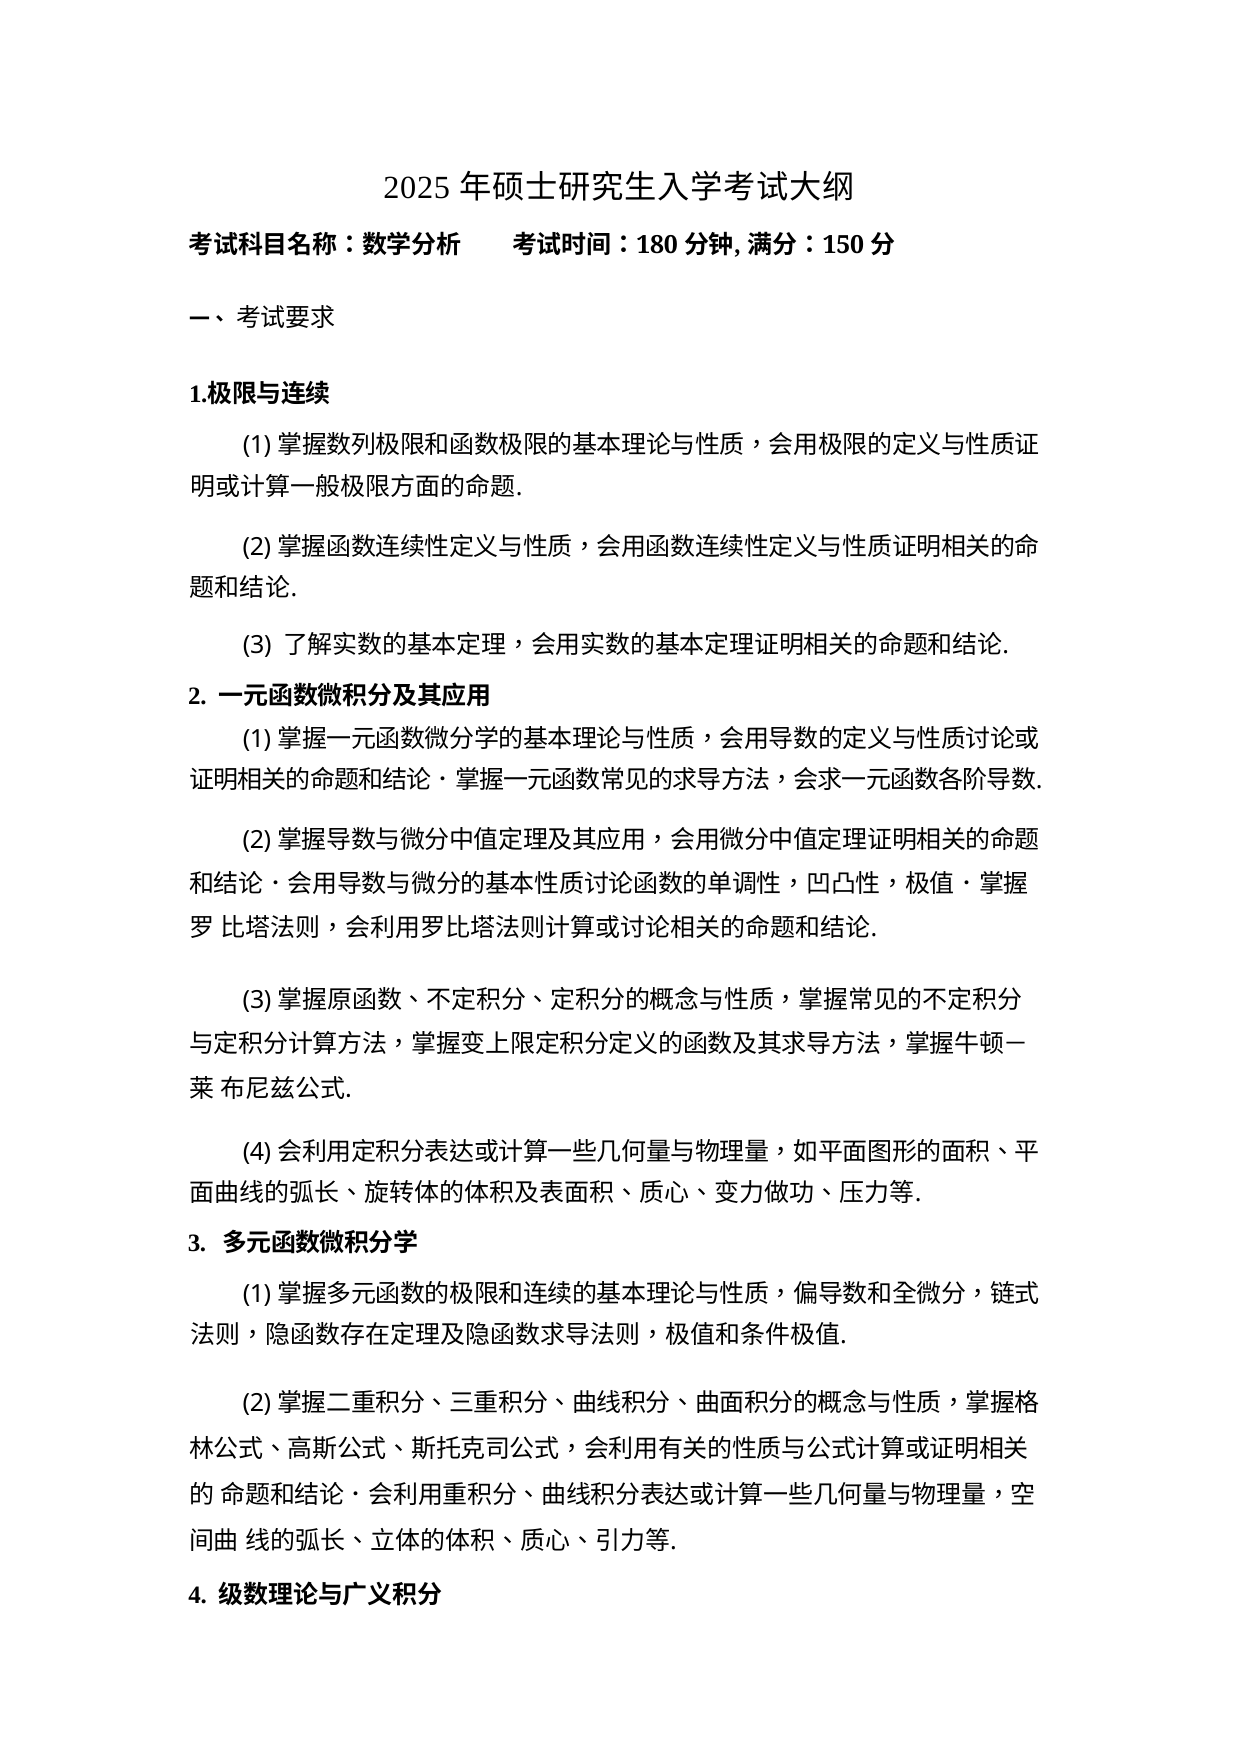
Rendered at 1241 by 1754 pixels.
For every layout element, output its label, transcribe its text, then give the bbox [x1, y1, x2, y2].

text 4. 级数理论与广义积分 [188, 1579, 1054, 1610]
text (1) 掌握一元函数微分学的基本理论与性质，会用导数的定义与性质讨论或 证明相关的命题和结论．掌握一元函数常见的求导方法，会求一元函数各阶导数. [189, 721, 1053, 796]
text 考试科目名称：数学分析 考试时间：180 分钟, 满分：150 分 [188, 228, 1054, 259]
text (1) 掌握多元函数的极限和连续的基本理论与性质，偏导数和全微分，链式 法则，隐函数存在定理及隐函数求导法则，极值和条件极值. [190, 1276, 1053, 1351]
text (2) 掌握导数与微分中值定理及其应用，会用微分中值定理证明相关的命题 和结论．会用导数与微分的基本性质讨论函数的单调性，凹凸性，极值．掌握罗 比塔法则，会利用罗比塔法则计算或讨论相关的命题和结论. [189, 822, 1053, 944]
text (2) 掌握二重积分、三重积分、曲线积分、曲面积分的概念与性质，掌握格 林公式、高斯公式、斯托克司公式，会利用有关的性质与公式计算或证明相关的 命题和结论．会利用重积分、曲线积分表达或计算一些几何量与物理量，空间曲 线的弧长、立体的体积、质心、引力等. [189, 1385, 1053, 1557]
text (4) 会利用定积分表达或计算一些几何量与物理量，如平面图形的面积、平 面曲线的弧长、旋转体的体积及表面积、质心、变力做功、压力等. [189, 1133, 1053, 1208]
text (1) 掌握数列极限和函数极限的基本理论与性质，会用极限的定义与性质证 明或计算一般极限方面的命题. [191, 427, 1053, 502]
text (3) 了解实数的基本定理，会用实数的基本定理证明相关的命题和结论. [243, 629, 1054, 660]
text 一、 考试要求 [189, 301, 1054, 332]
text 1.极限与连续 [189, 377, 1054, 408]
text 2. 一元函数微积分及其应用 [188, 679, 1054, 710]
text 2025 年硕士研究生入学考试大纲 [383, 166, 1054, 207]
text 3. 多元函数微积分学 [188, 1226, 1054, 1257]
text (2) 掌握函数连续性定义与性质，会用函数连续性定义与性质证明相关的命 题和结论. [189, 528, 1053, 603]
text (3) 掌握原函数、不定积分、定积分的概念与性质，掌握常见的不定积分 与定积分计算方法，掌握变上限定积分定义的函数及其求导方法，掌握牛顿－莱 布尼兹公式. [189, 982, 1053, 1104]
